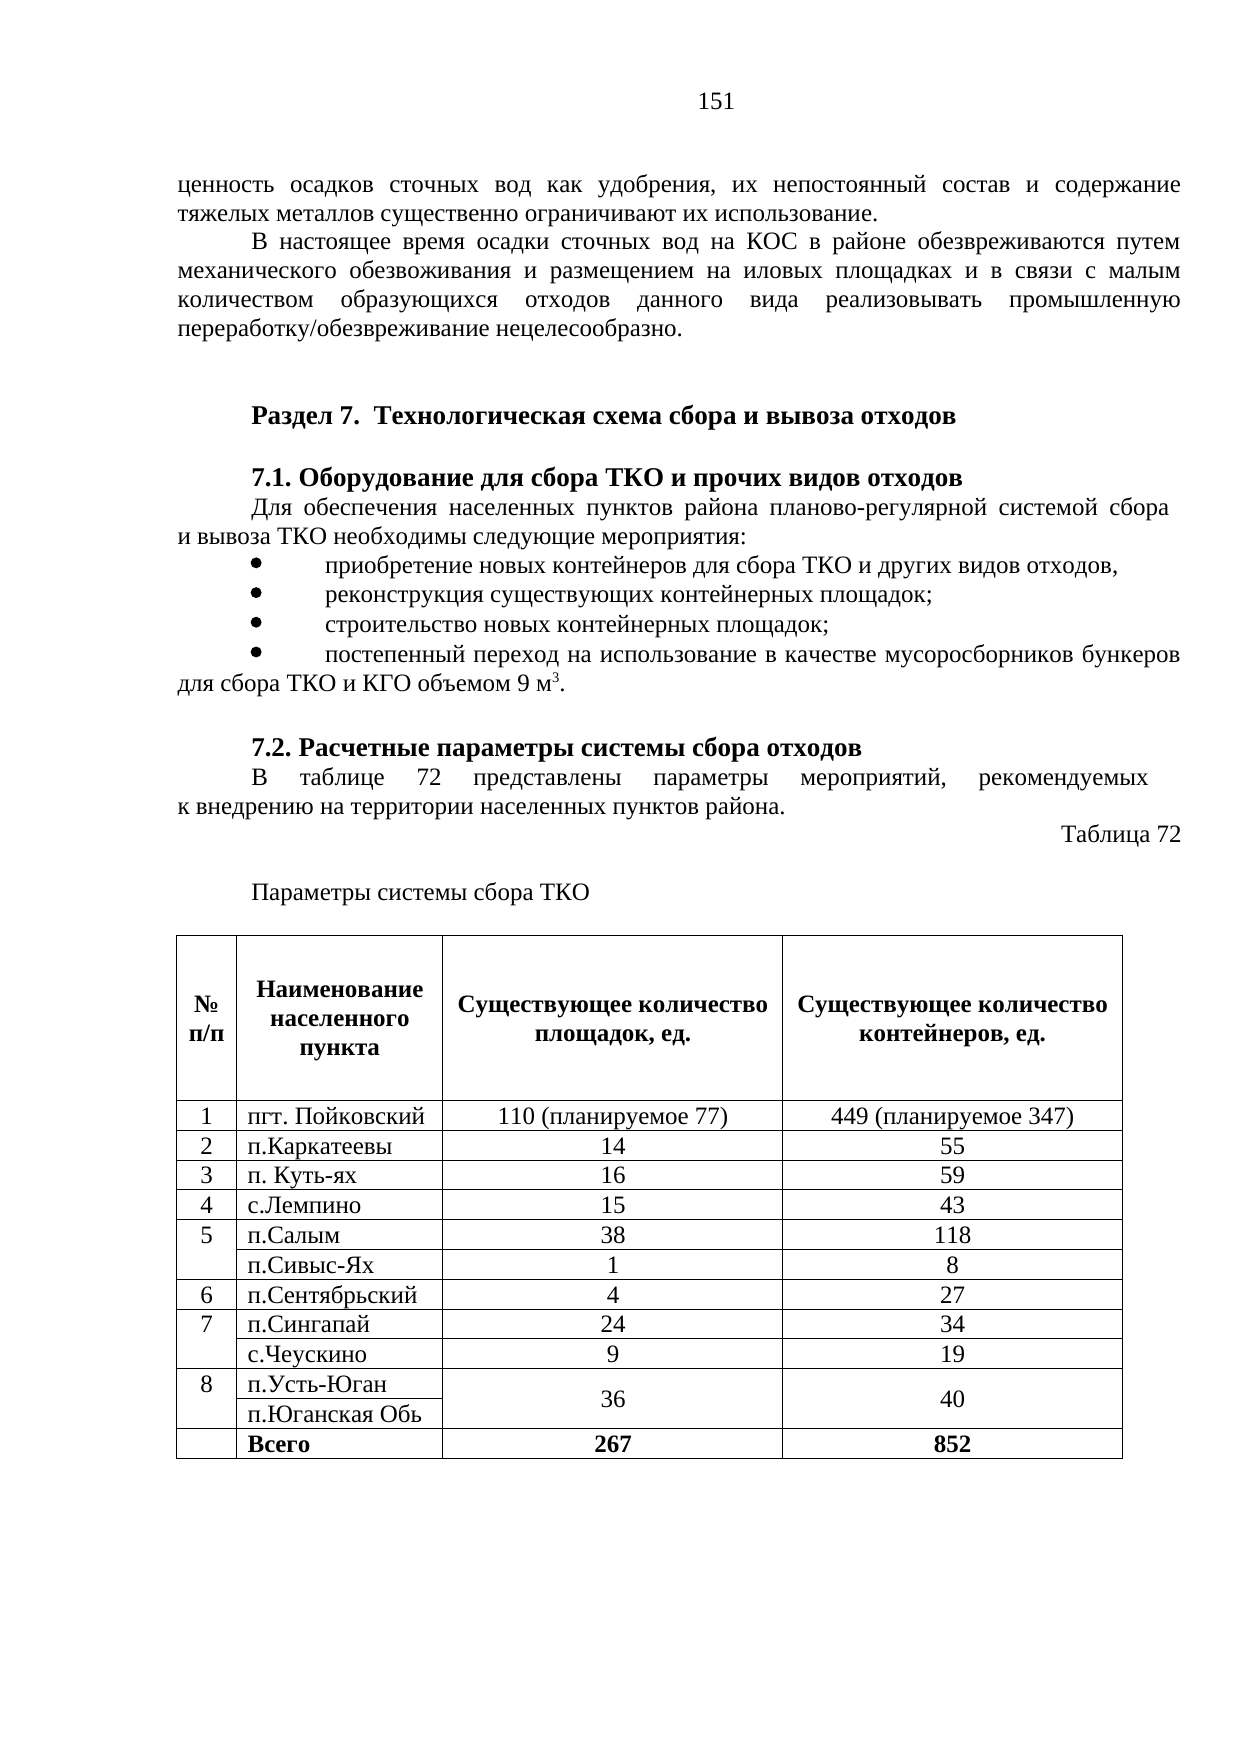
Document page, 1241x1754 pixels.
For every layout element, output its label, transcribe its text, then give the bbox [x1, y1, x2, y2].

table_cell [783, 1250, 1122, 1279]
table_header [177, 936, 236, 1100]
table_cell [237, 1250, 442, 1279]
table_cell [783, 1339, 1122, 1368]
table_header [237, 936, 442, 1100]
text Для обеспечения населенных пунктов района планово-регулярной системой сбора и вывоза ТКО необходимы следующие мероприятия: [177, 492, 1181, 550]
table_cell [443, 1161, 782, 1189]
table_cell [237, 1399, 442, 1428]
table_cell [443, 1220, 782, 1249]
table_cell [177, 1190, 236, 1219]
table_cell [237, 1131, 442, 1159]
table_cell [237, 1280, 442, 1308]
text Параметры системы сбора ТКО [177, 877, 1181, 906]
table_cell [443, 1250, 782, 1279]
text 7.1. Оборудование для сбора ТКО и прочих видов отходов [177, 461, 1181, 492]
text В таблице 72 представлены параметры мероприятий, рекомендуемых к внедрению на территории населенных пунктов района. [177, 762, 1181, 819]
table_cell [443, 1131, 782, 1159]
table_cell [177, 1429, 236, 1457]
text 7.2. Расчетные параметры системы сбора отходов [177, 731, 1181, 762]
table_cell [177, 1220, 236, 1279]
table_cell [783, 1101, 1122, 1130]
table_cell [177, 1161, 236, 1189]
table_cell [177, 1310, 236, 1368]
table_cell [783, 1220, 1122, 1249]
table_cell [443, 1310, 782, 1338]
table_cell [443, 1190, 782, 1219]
text Таблица 72 [177, 819, 1181, 848]
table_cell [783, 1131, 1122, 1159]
text В настоящее время осадки сточных вод на КОС в районе обезвреживаются путем механического обезвоживания и размещением на иловых площадках и в связи с малым количеством образующихся отходов данного вида реализовывать промышленную переработку/обезвреживание нецелесообразно. [177, 226, 1181, 341]
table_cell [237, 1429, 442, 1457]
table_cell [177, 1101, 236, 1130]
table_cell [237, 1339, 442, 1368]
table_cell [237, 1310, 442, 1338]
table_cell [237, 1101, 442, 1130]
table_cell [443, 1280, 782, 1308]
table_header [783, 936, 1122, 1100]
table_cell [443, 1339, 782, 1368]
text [177, 169, 1181, 226]
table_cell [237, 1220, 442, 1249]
list постепенный переход на использование в качестве мусоросборников бункеров для сбора ТКО и КГО объемом . [177, 639, 1181, 697]
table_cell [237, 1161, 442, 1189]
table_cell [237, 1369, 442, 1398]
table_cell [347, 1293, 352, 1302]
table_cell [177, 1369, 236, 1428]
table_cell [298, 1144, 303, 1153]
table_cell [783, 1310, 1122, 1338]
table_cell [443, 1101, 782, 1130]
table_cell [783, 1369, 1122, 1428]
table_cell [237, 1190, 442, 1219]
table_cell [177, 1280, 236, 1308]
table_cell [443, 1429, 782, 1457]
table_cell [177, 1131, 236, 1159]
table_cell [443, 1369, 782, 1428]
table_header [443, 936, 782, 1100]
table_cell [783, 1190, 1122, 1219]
list строительство новых контейнерных площадок; [177, 609, 1181, 639]
text Раздел 7. Технологическая схема сбора и вывоза отходов [177, 399, 1181, 430]
list приобретение новых контейнеров для сбора ТКО и других видов отходов, [177, 550, 1181, 579]
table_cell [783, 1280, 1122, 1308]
list реконструкция существующих контейнерных площадок; [177, 579, 1181, 609]
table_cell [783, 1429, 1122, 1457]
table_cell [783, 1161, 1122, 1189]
